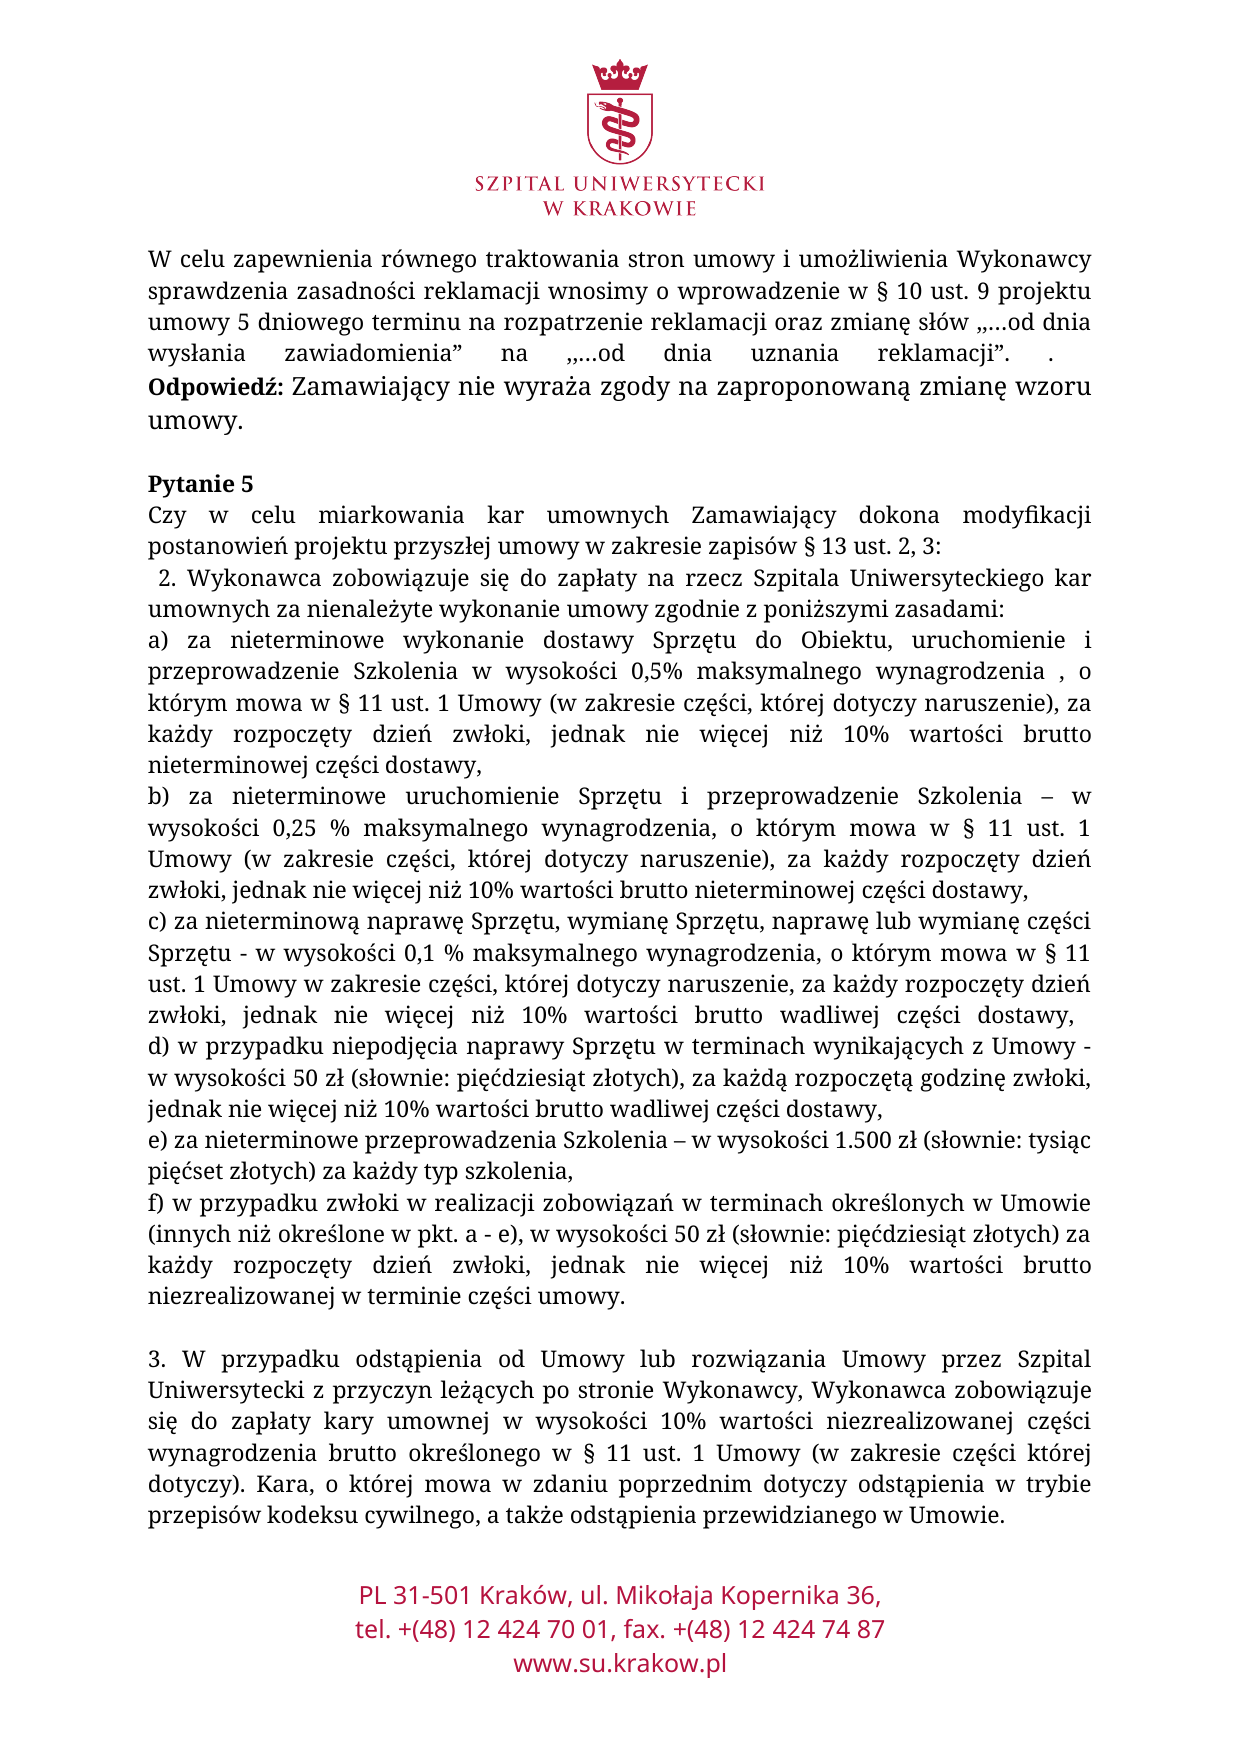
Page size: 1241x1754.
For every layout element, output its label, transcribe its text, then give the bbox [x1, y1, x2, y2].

text f) w przypadku zwłoki w realizacji zobowiązań w terminach określonych w Umowie (innych niż określone w pkt. a - e), w wysokości 50 zł (słownie: pięćdziesiąt złotych) za każdy rozpoczęty dzień zwłoki, jednak nie więcej niż 10% wartości brutto niezrealizowanej w terminie części umowy. [148, 1186, 1093, 1311]
text a) za nieterminowe wykonanie dostawy Sprzętu do Obiektu, uruchomienie i przeprowadzenie Szkolenia w wysokości 0,5% maksymalnego wynagrodzenia , o którym mowa w § 11 ust. 1 Umowy (w zakresie części, której dotyczy naruszenie), za każdy rozpoczęty dzień zwłoki, jednak nie więcej niż 10% wartości brutto nieterminowej części dostawy, [148, 624, 1093, 780]
text Pytanie 5 [148, 436, 1093, 499]
text 3. W przypadku odstąpienia od Umowy lub rozwiązania Umowy przez Szpital Uniwersytecki z przyczyn leżących po stronie Wykonawcy, Wykonawca zobowiązuje się do zapłaty kary umownej w wysokości 10% wartości niezrealizowanej części wynagrodzenia brutto określonego w § 11 ust. 1 Umowy (w zakresie części której dotyczy). Kara, o której mowa w zdaniu poprzednim dotyczy odstąpienia w trybie przepisów kodeksu cywilnego, a także odstąpienia przewidzianego w Umowie. [148, 1311, 1093, 1530]
text W celu zapewnienia równego traktowania stron umowy i umożliwienia Wykonawcy sprawdzenia zasadności reklamacji wnosimy o wprowadzenie w § 10 ust. 9 projektu umowy 5 dniowego terminu na rozpatrzenie reklamacji oraz zmianę słów ,,…od dnia wysłania zawiadomienia” na ,,…od dnia uznania reklamacji”. . Odpowiedź: Zamawiający nie wyraża zgody na zaproponowaną zmianę wzoru umowy. [148, 243, 1093, 436]
text c) za nieterminową naprawę Sprzętu, wymianę Sprzętu, naprawę lub wymianę części Sprzętu - w wysokości 0,1 % maksymalnego wynagrodzenia, o którym mowa w § 11 ust. 1 Umowy w zakresie części, której dotyczy naruszenie, za każdy rozpoczęty dzień zwłoki, jednak nie więcej niż 10% wartości brutto wadliwej części dostawy, d) w przypadku niepodjęcia naprawy Sprzętu w terminach wynikających z Umowy - w wysokości 50 zł (słownie: pięćdziesiąt złotych), za każdą rozpoczętą godzinę zwłoki, jednak nie więcej niż 10% wartości brutto wadliwej części dostawy, [148, 905, 1093, 1124]
text 2. Wykonawca zobowiązuje się do zapłaty na rzecz Szpitala Uniwersyteckiego kar umownych za nienależyte wykonanie umowy zgodnie z poniższymi zasadami: [148, 561, 1093, 624]
text e) za nieterminowe przeprowadzenia Szkolenia – w wysokości 1.500 zł (słownie: tysiąc pięćset złotych) za każdy typ szkolenia, [148, 1124, 1093, 1186]
text Czy w celu miarkowania kar umownych Zamawiający dokona modyfikacji postanowień projektu przyszłej umowy w zakresie zapisów § 13 ust. 2, 3: [148, 499, 1093, 561]
picture [475, 59, 765, 216]
text b) za nieterminowe uruchomienie Sprzętu i przeprowadzenie Szkolenia – w wysokości 0,25 % maksymalnego wynagrodzenia, o którym mowa w § 11 ust. 1 Umowy (w zakresie części, której dotyczy naruszenie), za każdy rozpoczęty dzień zwłoki, jednak nie więcej niż 10% wartości brutto nieterminowej części dostawy, [148, 780, 1093, 905]
